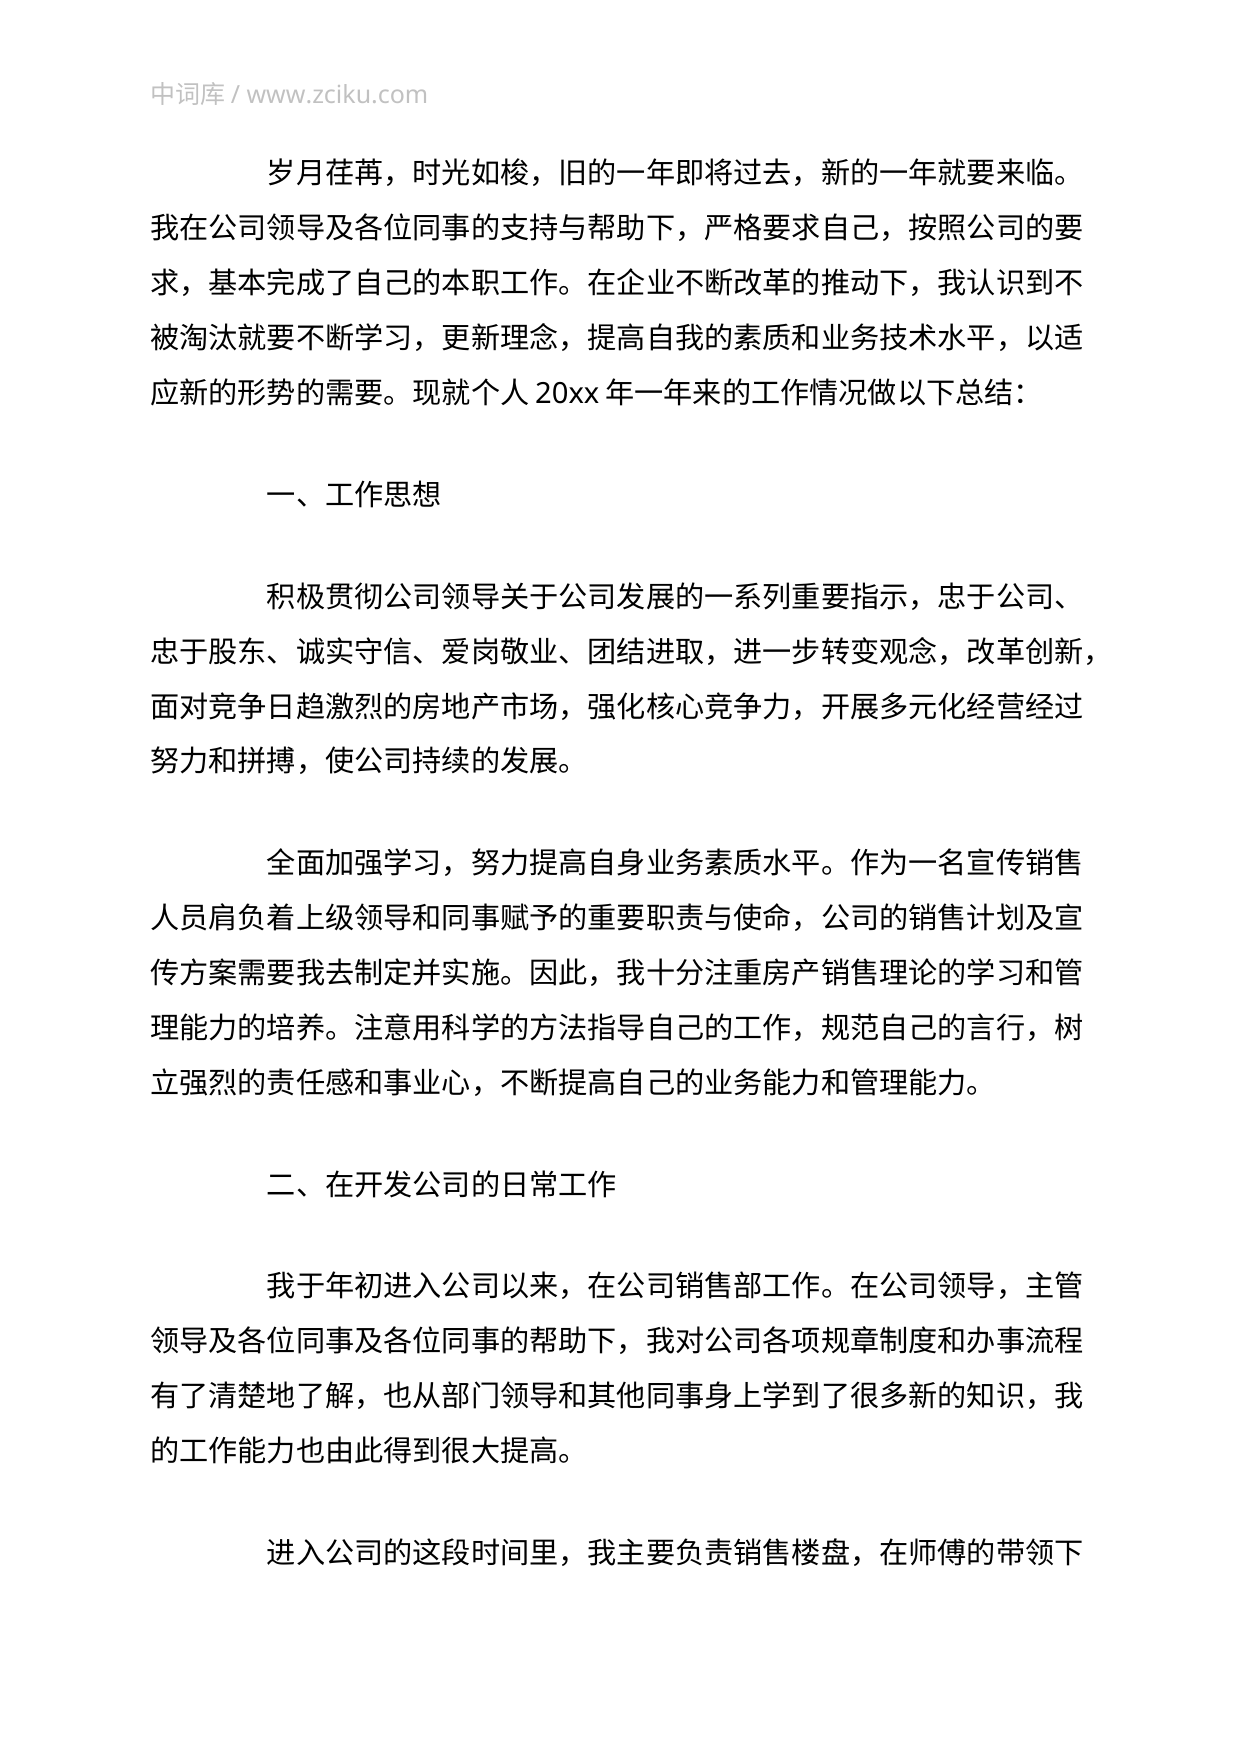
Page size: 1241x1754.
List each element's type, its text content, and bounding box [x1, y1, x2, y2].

text 全面加强学习，努力提高自身业务素质水平。作为一名宣传销售人员肩负着上级领导和同事赋予的重要职责与使命，公司的销售计划及宣传方案需要我去制定并实施。因此，我十分注重房产销售理论的学习和管理能力的培养。注意用科学的方法指导自己的工作，规范自己的言行，树立强烈的责任感和事业心，不断提高自己的业务能力和管理能力。 [150, 840, 1090, 1102]
text 一、工作思想 [150, 472, 1090, 514]
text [150, 1529, 1090, 1572]
text 岁月荏苒，时光如梭，旧的一年即将过去，新的一年就要来临。我在公司领导及各位同事的支持与帮助下，严格要求自己，按照公司的要求，基本完成了自己的本职工作。在企业不断改革的推动下，我认识到不被淘汰就要不断学习，更新理念，提高自我的素质和业务技术水平，以适应新的形势的需要。现就个人20xx年一年来的工作情况做以下总结： [150, 150, 1090, 412]
text 二、在开发公司的日常工作 [150, 1161, 1090, 1203]
text 我于年初进入公司以来，在公司销售部工作。在公司领导，主管领导及各位同事及各位同事的帮助下，我对公司各项规章制度和办事流程有了清楚地了解，也从部门领导和其他同事身上学到了很多新的知识，我的工作能力也由此得到很大提高。 [150, 1263, 1090, 1470]
text 积极贯彻公司领导关于公司发展的一系列重要指示，忠于公司、忠于股东、诚实守信、爱岗敬业、团结进取，进一步转变观念，改革创新，面对竞争日趋激烈的房地产市场，强化核心竞争力，开展多元化经营经过努力和拼搏，使公司持续的发展。 [150, 573, 1090, 780]
